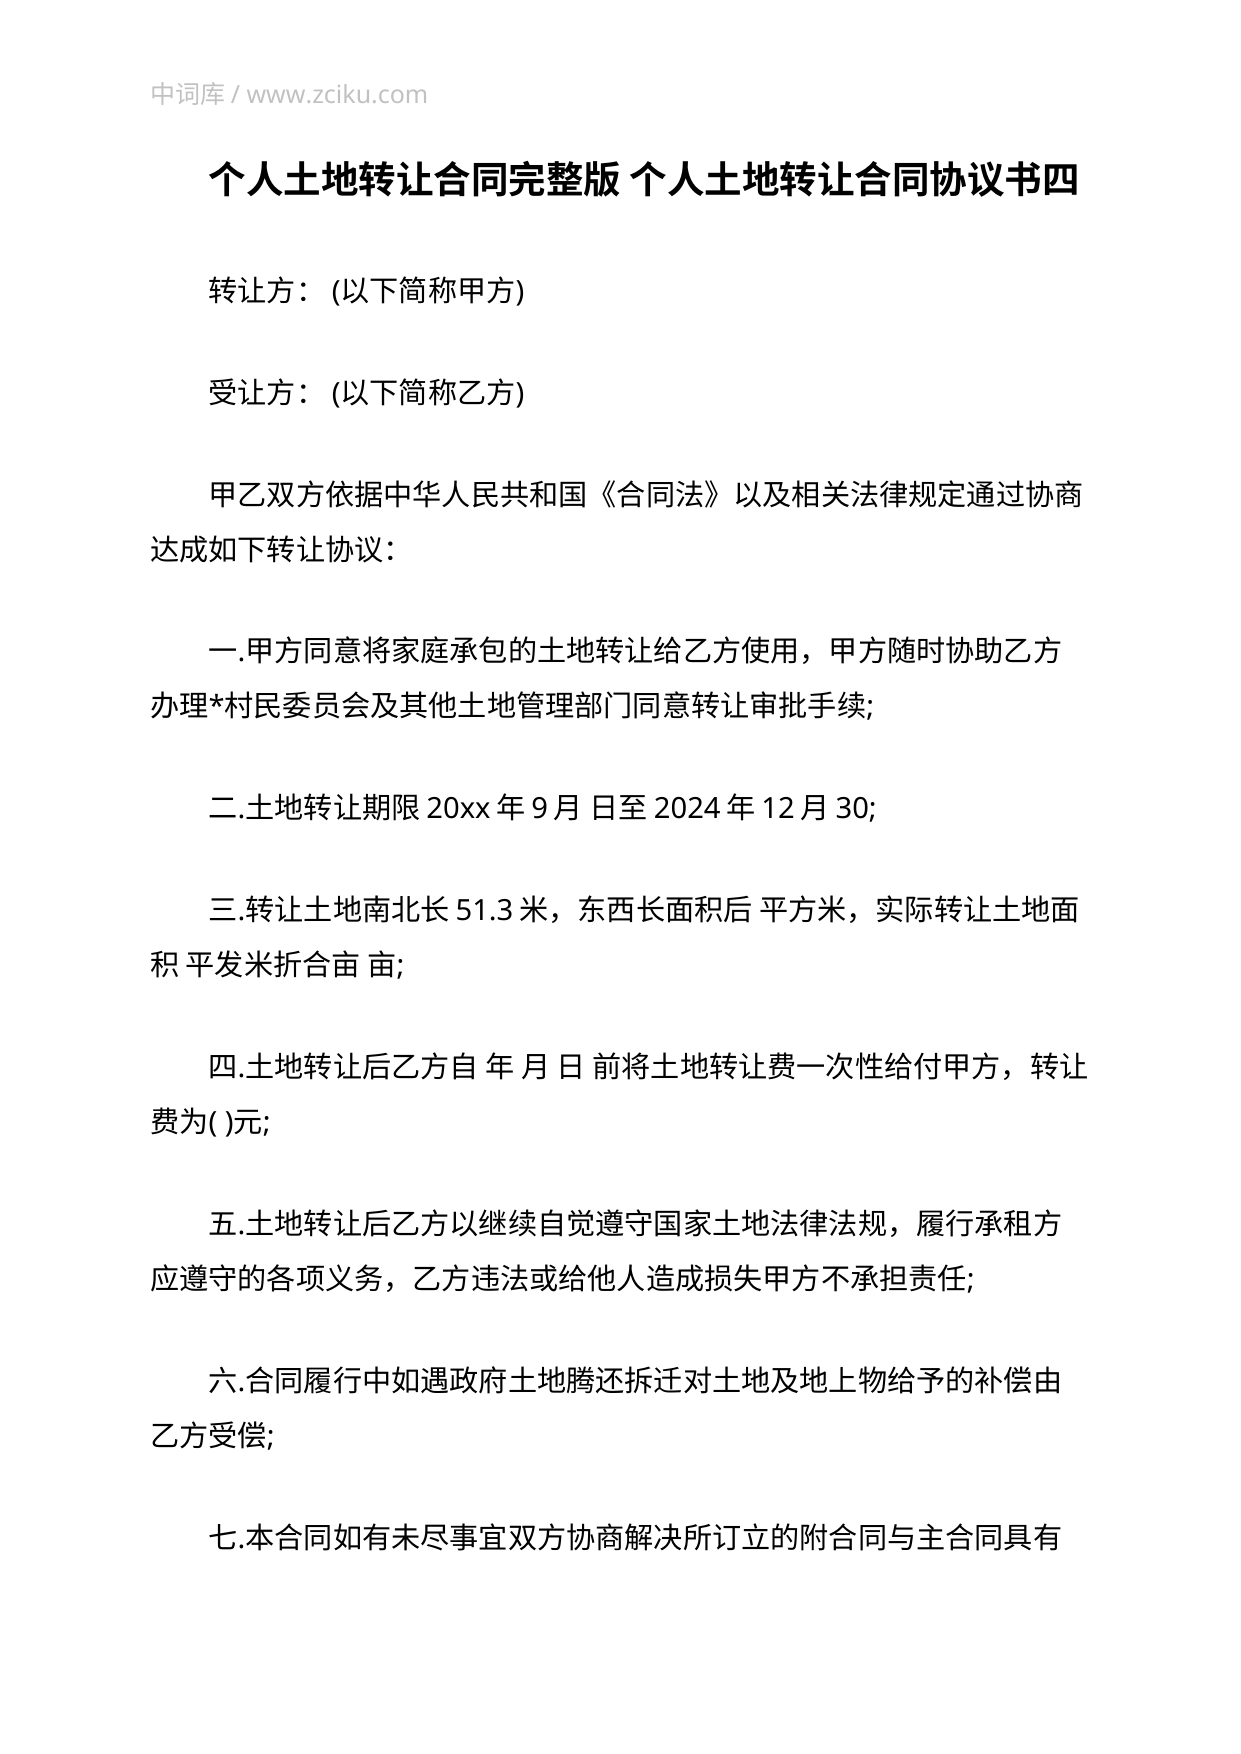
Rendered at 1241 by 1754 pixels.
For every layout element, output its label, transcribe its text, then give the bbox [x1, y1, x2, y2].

text 三.转让土地南北长51.3米，东西长面积后 平方米，实际转让土地面积 平发米折合亩 亩; [150, 887, 1090, 984]
text 个人土地转让合同完整版 个人土地转让合同协议书四 [150, 150, 1090, 204]
text 四.土地转让后乙方自 年 月 日 前将土地转让费一次性给付甲方，转让费为( )元; [150, 1044, 1090, 1141]
text 六.合同履行中如遇政府土地腾还拆迁对土地及地上物给予的补偿由乙方受偿; [150, 1358, 1090, 1455]
text 五.土地转让后乙方以继续自觉遵守国家土地法律法规，履行承租方应遵守的各项义务，乙方违法或给他人造成损失甲方不承担责任; [150, 1201, 1090, 1298]
text 二.土地转让期限20xx年9月 日至2024年12月30; [150, 785, 1090, 827]
text 转让方： (以下简称甲方) [150, 267, 1090, 310]
text 受让方： (以下简称乙方) [150, 369, 1090, 412]
text 甲乙双方依据中华人民共和国《合同法》以及相关法律规定通过协商达成如下转让协议： [150, 471, 1090, 568]
text 一.甲方同意将家庭承包的土地转让给乙方使用，甲方随时协助乙方办理*村民委员会及其他土地管理部门同意转让审批手续; [150, 628, 1090, 725]
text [150, 1515, 1090, 1557]
